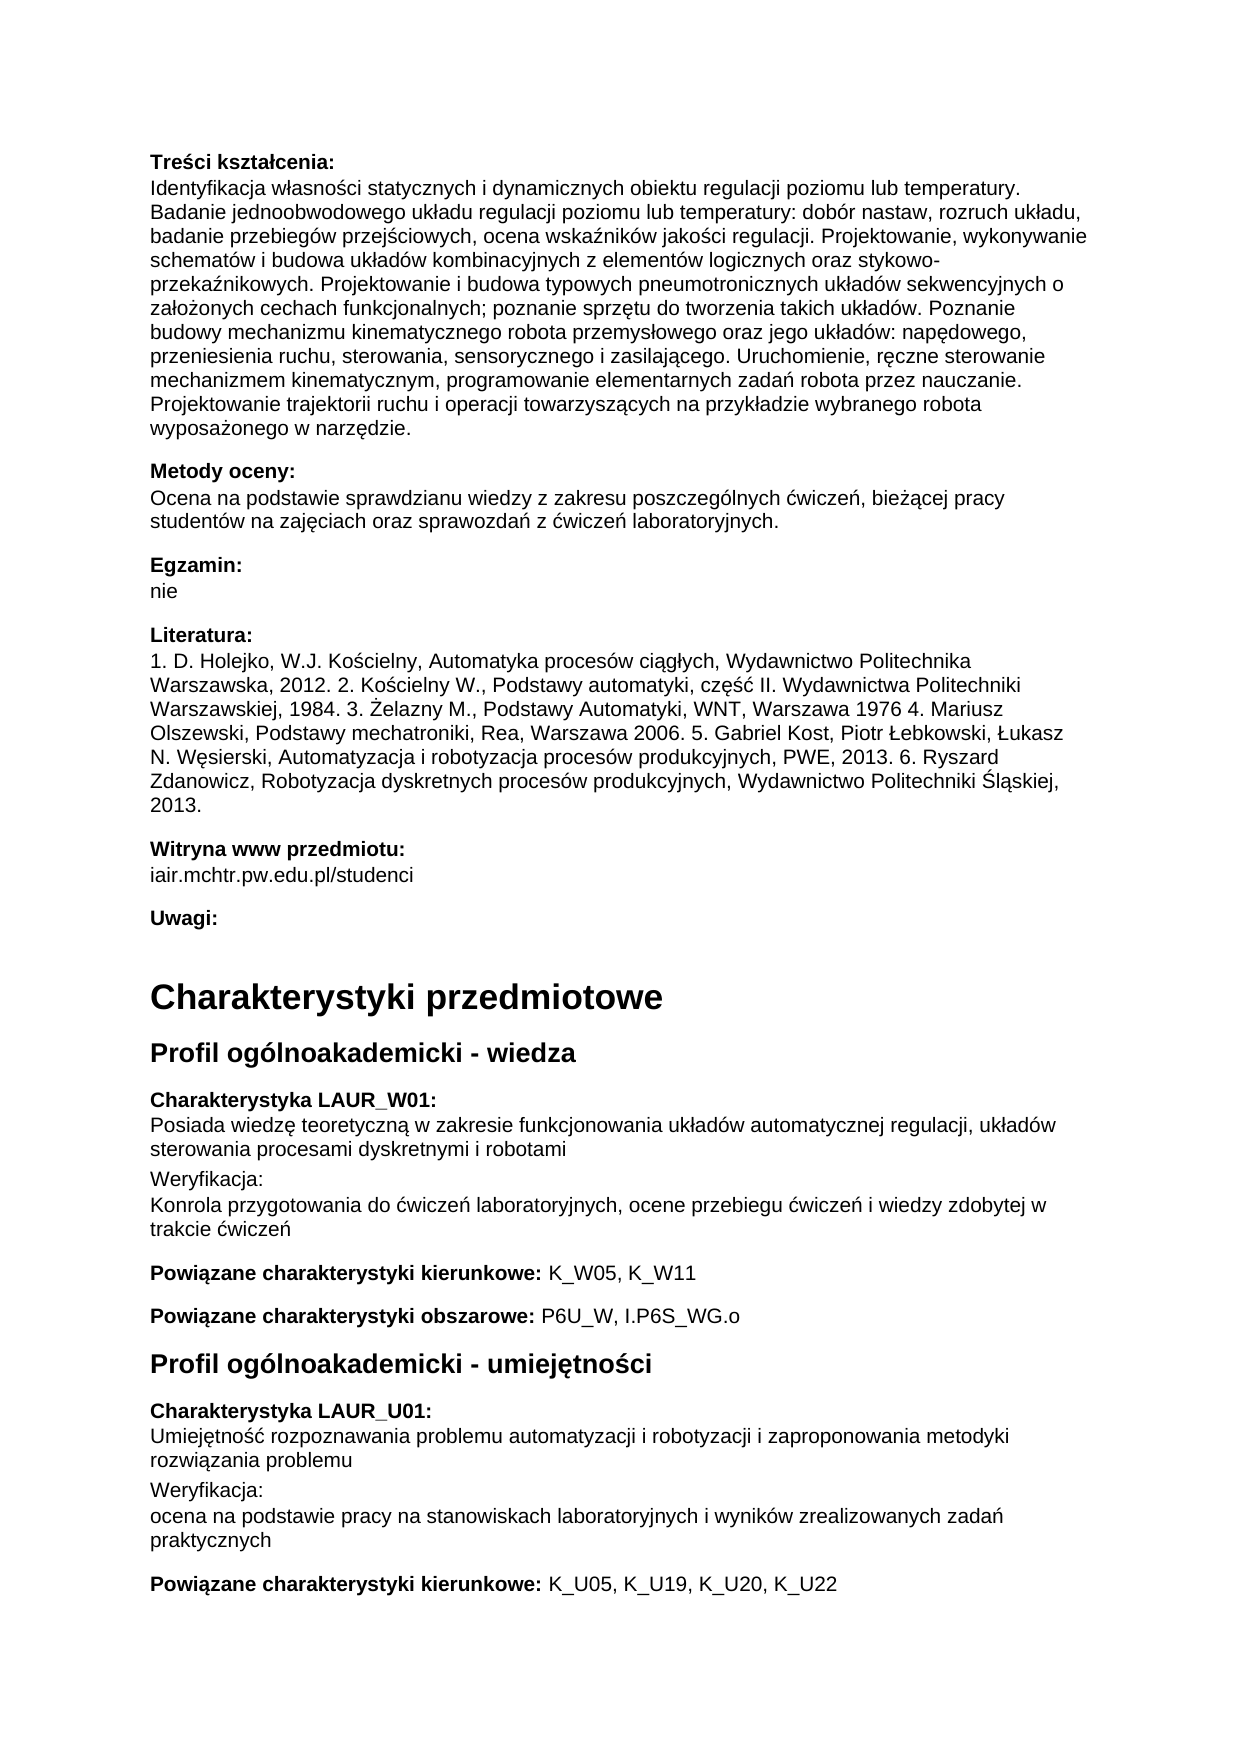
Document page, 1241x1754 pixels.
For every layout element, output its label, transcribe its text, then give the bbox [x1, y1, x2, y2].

text Weryfikacja: [150, 1478, 1090, 1502]
text Literatura: [150, 623, 1090, 647]
text Ocena na podstawie sprawdzianu wiedzy z zakresu poszczególnych ćwiczeń, bieżącej pracy studentów na zajęciach oraz sprawozdań z ćwiczeń laboratoryjnych. [150, 485, 1090, 533]
subtitle Profil ogólnoakademicki - umiejętności [150, 1348, 1090, 1379]
text 1. D. Holejko, W.J. Kościelny, Automatyka procesów ciągłych, Wydawnictwo Politechnika Warszawska, 2012. 2. Kościelny W., Podstawy automatyki, część II. Wydawnictwa Politechniki Warszawskiej, 1984. 3. Żelazny M., Podstawy Automatyki, WNT, Warszawa 1976 4. Mariusz Olszewski, Podstawy mechatroniki, Rea, Warszawa 2006. 5. Gabriel Kost, Piotr Łebkowski, Łukasz N. Węsierski, Automatyzacja i robotyzacja procesów produkcyjnych, PWE, 2013. 6. Ryszard Zdanowicz, Robotyzacja dyskretnych procesów produkcyjnych, Wydawnictwo Politechniki Śląskiej, 2013. [150, 649, 1090, 817]
text Weryfikacja: [150, 1167, 1090, 1191]
subtitle Charakterystyki przedmiotowe [150, 976, 1090, 1017]
text Uwagi: [150, 906, 1090, 930]
text ocena na podstawie pracy na stanowiskach laboratoryjnych i wyników zrealizowanych zadań praktycznych [150, 1504, 1090, 1552]
text Powiązane charakterystyki kierunkowe: K_W05, K_W11 [150, 1261, 1090, 1284]
text nie [150, 579, 1090, 603]
text Egzamin: [150, 553, 1090, 577]
text Charakterystyka LAUR_W01: [150, 1088, 1090, 1112]
text Powiązane charakterystyki obszarowe: P6U_W, I.P6S_WG.o [150, 1304, 1090, 1328]
text Metody oceny: [150, 459, 1090, 483]
text Witryna www przedmiotu: [150, 836, 1090, 860]
text Treści kształcenia: [150, 150, 1090, 174]
text Konrola przygotowania do ćwiczeń laboratoryjnych, ocene przebiegu ćwiczeń i wiedzy zdobytej w trakcie ćwiczeń [150, 1193, 1090, 1241]
text Posiada wiedzę teoretyczną w zakresie funkcjonowania układów automatycznej regulacji, układów sterowania procesami dyskretnymi i robotami [150, 1113, 1090, 1161]
text Charakterystyka LAUR_U01: [150, 1399, 1090, 1423]
text Umiejętność rozpoznawania problemu automatyzacji i robotyzacji i zaproponowania metodyki rozwiązania problemu [150, 1424, 1090, 1472]
subtitle Profil ogólnoakademicki - wiedza [150, 1037, 1090, 1068]
text Identyfikacja własności statycznych i dynamicznych obiektu regulacji poziomu lub temperatury. Badanie jednoobwodowego układu regulacji poziomu lub temperatury: dobór nastaw, rozruch układu, badanie przebiegów przejściowych, ocena wskaźników jakości regulacji. Projektowanie, wykonywanie schematów i budowa układów kombinacyjnych z elementów logicznych oraz stykowo-przekaźnikowych. Projektowanie i budowa typowych pneumotronicznych układów sekwencyjnych o założonych cechach funkcjonalnych; poznanie sprzętu do tworzenia takich układów. Poznanie budowy mechanizmu kinematycznego robota przemysłowego oraz jego układów: napędowego, przeniesienia ruchu, sterowania, sensorycznego i zasilającego. Uruchomienie, ręczne sterowanie mechanizmem kinematycznym, programowanie elementarnych zadań robota przez nauczanie. Projektowanie trajektorii ruchu i operacji towarzyszących na przykładzie wybranego robota wyposażonego w narzędzie. [150, 176, 1090, 439]
text Powiązane charakterystyki kierunkowe: K_U05, K_U19, K_U20, K_U22 [150, 1572, 1090, 1596]
text iair.mchtr.pw.edu.pl/studenci [150, 862, 1090, 886]
